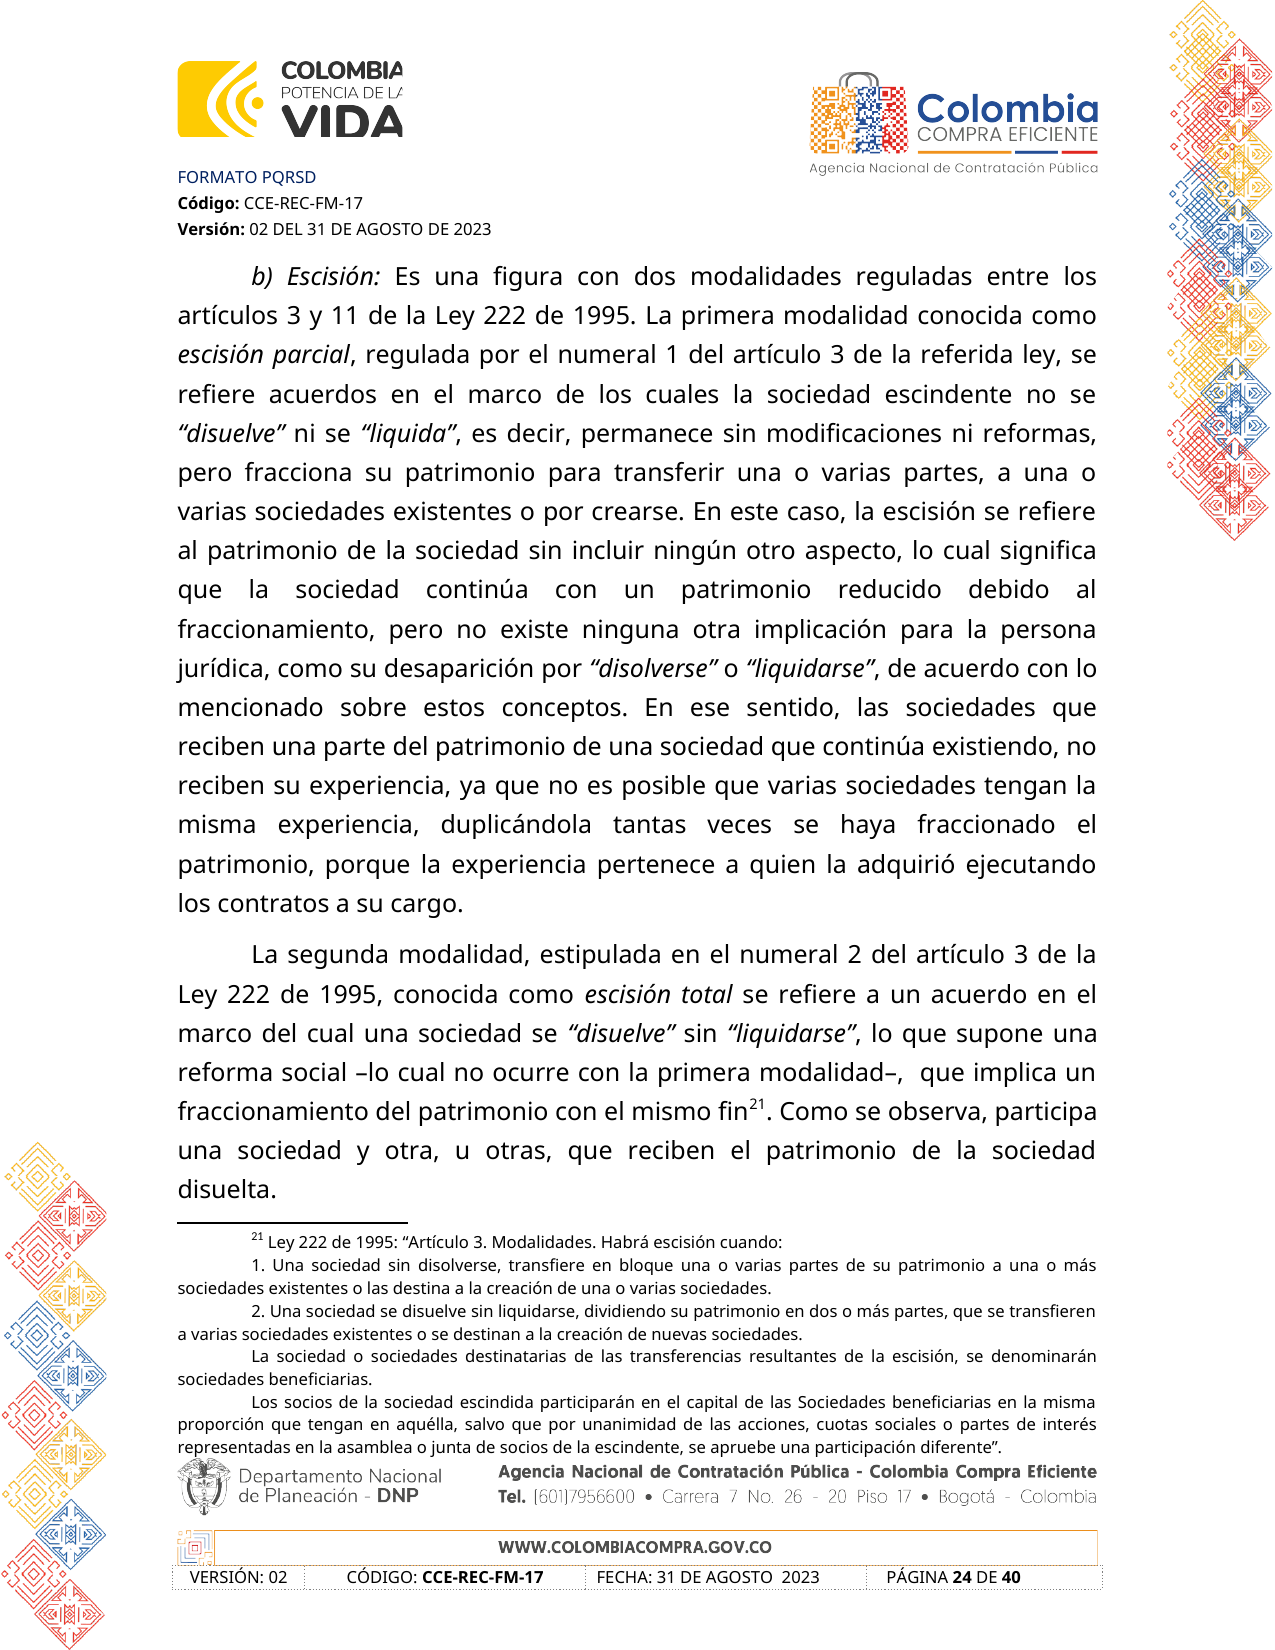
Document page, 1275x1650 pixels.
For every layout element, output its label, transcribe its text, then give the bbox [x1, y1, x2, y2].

text La segunda modalidad, estipulada en el numeral 2 del artículo 3 de la Ley 222 de 1995, conocida como escisión total se refiere a un acuerdo en el marco del cual una sociedad se “disuelve” sin “liquidarse”, lo que supone una reforma social –lo cual no ocurre con la primera modalidad–, que implica un fraccionamiento del patrimonio con el mismo fin. Como se observa, participa una sociedad y otra, u otras, que reciben el patrimonio de la sociedad disuelta. [177, 937, 1098, 1206]
text b) Escisión: Es una figura con dos modalidades reguladas entre los artículos 3 y 11 de la Ley 222 de 1995. La primera modalidad conocida como escisión parcial, regulada por el numeral 1 del artículo 3 de la referida ley, se refiere acuerdos en el marco de los cuales la sociedad escindente no se “disuelve” ni se “liquida”, es decir, permanece sin modificaciones ni reformas, pero fracciona su patrimonio para transferir una o varias partes, a una o varias sociedades existentes o por crearse. En este caso, la escisión se refiere al patrimonio de la sociedad sin incluir ningún otro aspecto, lo cual significa que la sociedad continúa con un patrimonio reducido debido al fraccionamiento, pero no existe ninguna otra implicación para la persona jurídica, como su desaparición por “disolverse” o “liquidarse”, de acuerdo con lo mencionado sobre estos conceptos. En ese sentido, las sociedades que reciben una parte del patrimonio de una sociedad que continúa existiendo, no reciben su experiencia, ya que no es posible que varias sociedades tengan la misma experiencia, duplicándola tantas veces se haya fraccionado el patrimonio, porque la experiencia pertenece a quien la adquirió ejecutando los contratos a su cargo. [177, 259, 1098, 919]
picture [809, 72, 1098, 176]
picture [1165, 0, 1272, 539]
picture [177, 61, 402, 137]
picture [177, 1458, 1098, 1566]
picture [0, 1141, 106, 1648]
